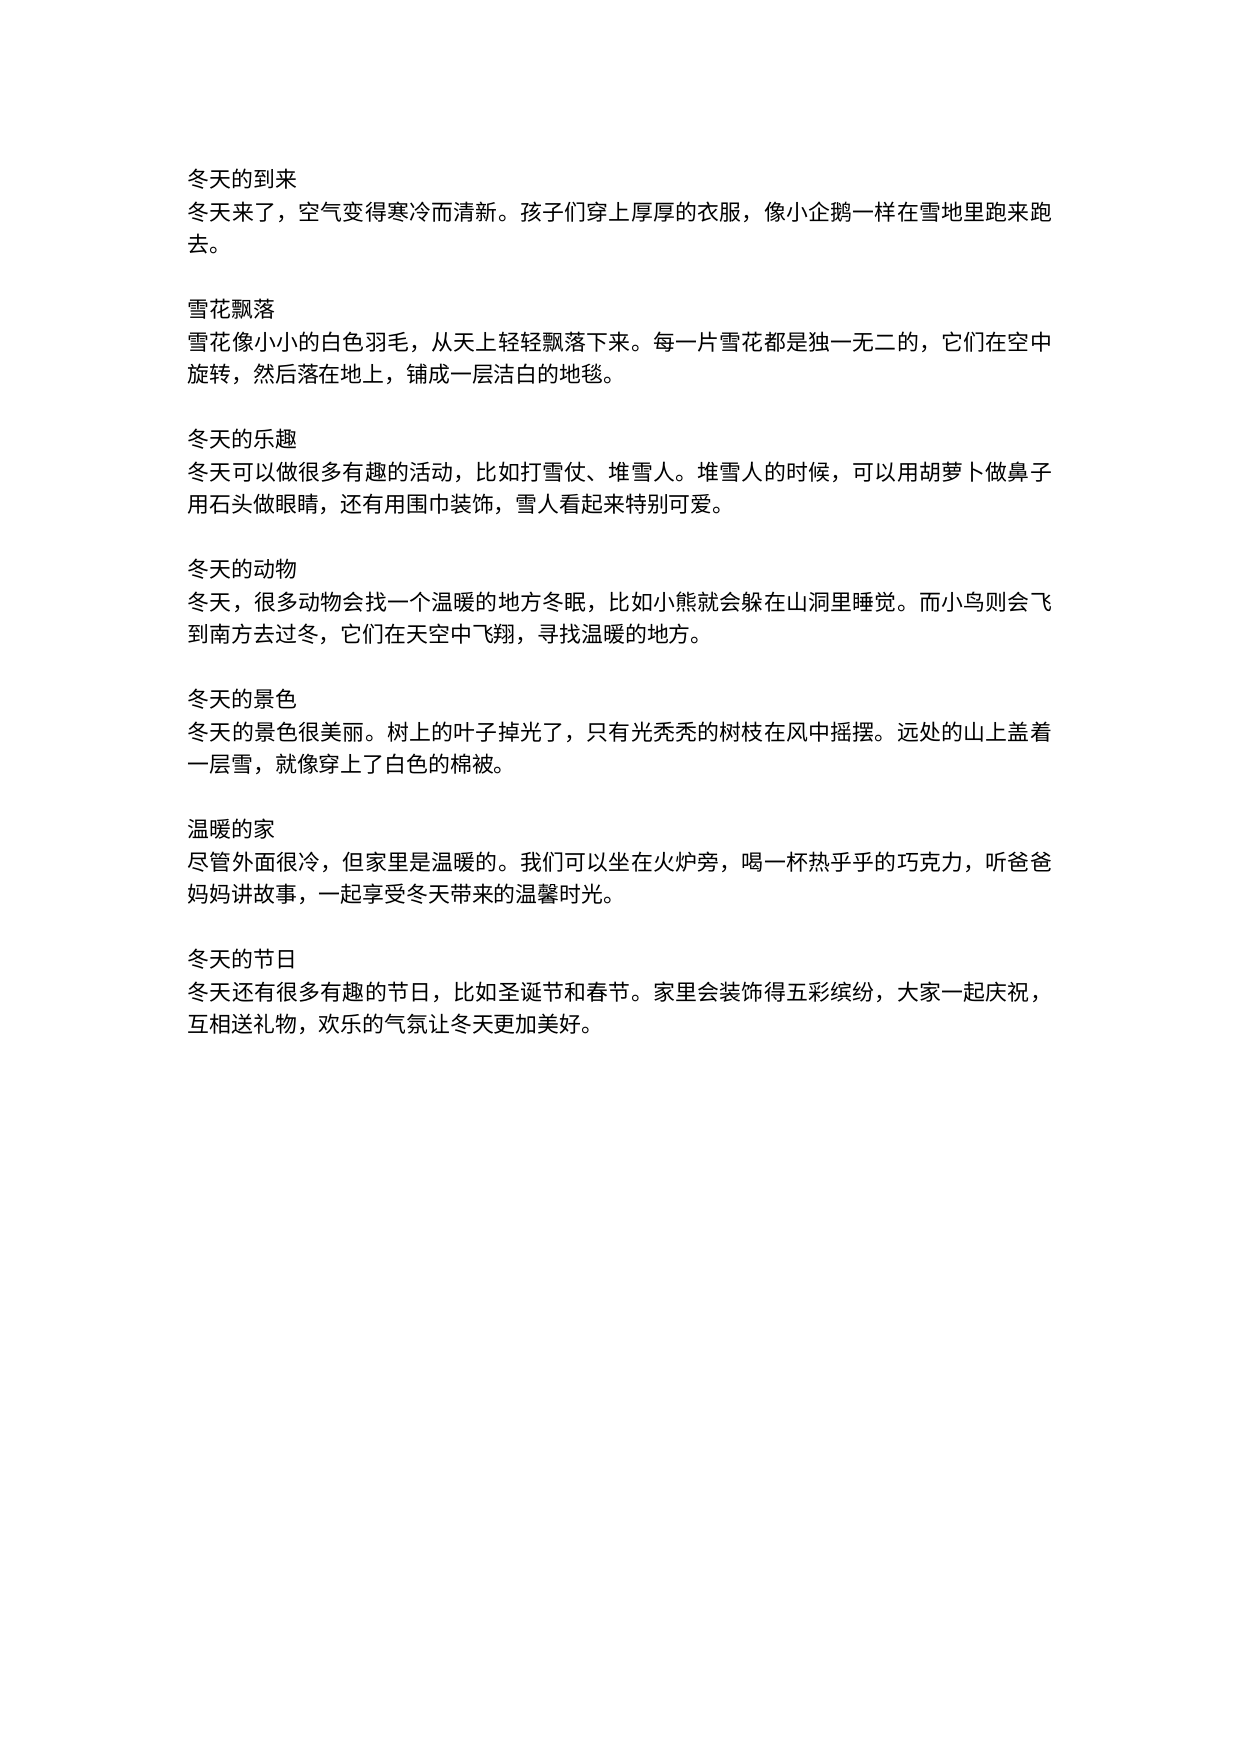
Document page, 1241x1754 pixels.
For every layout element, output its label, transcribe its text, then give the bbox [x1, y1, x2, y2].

text 冬天还有很多有趣的节日，比如圣诞节和春节。家里会装饰得五彩缤纷，大家一起庆祝，互相送礼物，欢乐的气氛让冬天更加美好。 [187, 974, 1053, 1039]
text 冬天，很多动物会找一个温暖的地方冬眠，比如小熊就会躲在山洞里睡觉。而小鸟则会飞到南方去过冬，它们在天空中飞翔，寻找温暖的地方。 [187, 584, 1053, 649]
text 冬天的景色很美丽。树上的叶子掉光了，只有光秃秃的树枝在风中摇摆。远处的山上盖着一层雪，就像穿上了白色的棉被。 [187, 714, 1053, 779]
text 冬天的乐趣 [187, 422, 1053, 454]
text 冬天可以做很多有趣的活动，比如打雪仗、堆雪人。堆雪人的时候，可以用胡萝卜做鼻子，用石头做眼睛，还有用围巾装饰，雪人看起来特别可爱。 [187, 454, 1053, 519]
text 冬天的到来 [187, 162, 1053, 194]
text 冬天来了，空气变得寒冷而清新。孩子们穿上厚厚的衣服，像小企鹅一样在雪地里跑来跑去。 [187, 194, 1053, 259]
text 温暖的家 [187, 812, 1053, 844]
text 冬天的动物 [187, 552, 1053, 584]
text 尽管外面很冷，但家里是温暖的。我们可以坐在火炉旁，喝一杯热乎乎的巧克力，听爸爸妈妈讲故事，一起享受冬天带来的温馨时光。 [187, 844, 1053, 909]
text 雪花飘落 [187, 292, 1053, 324]
text 冬天的节日 [187, 942, 1053, 974]
text 冬天的景色 [187, 682, 1053, 714]
text 雪花像小小的白色羽毛，从天上轻轻飘落下来。每一片雪花都是独一无二的，它们在空中旋转，然后落在地上，铺成一层洁白的地毯。 [187, 324, 1053, 389]
